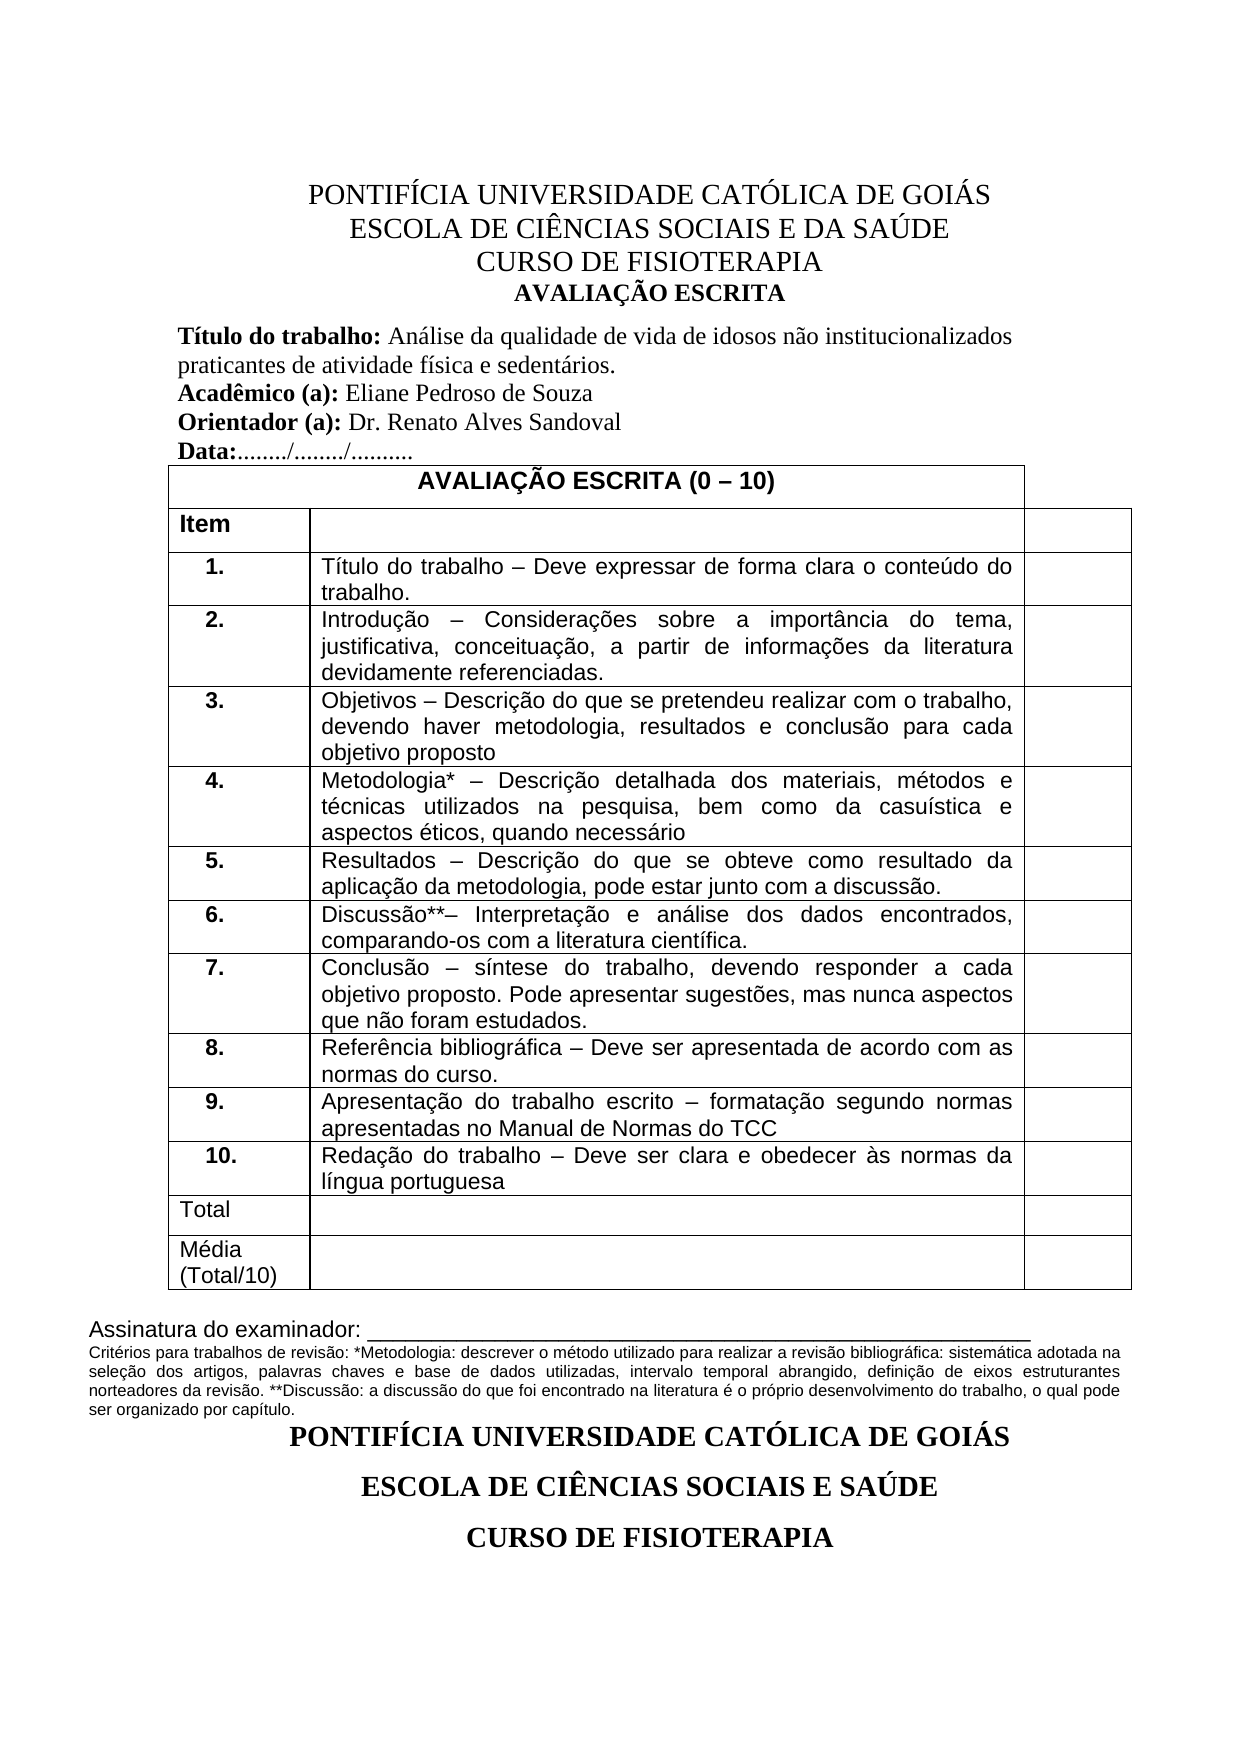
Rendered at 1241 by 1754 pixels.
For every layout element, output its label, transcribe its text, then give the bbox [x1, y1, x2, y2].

table_cell [169, 606, 309, 686]
table_cell [311, 1236, 1024, 1289]
table_cell [311, 1196, 1024, 1235]
text Título do trabalho: Análise da qualidade de vida de idosos não institucionalizados praticantes de atividade física e sedentários. [177, 321, 1122, 378]
table_header AVALIAÇÃO ESCRITA (0 – 10) [169, 466, 1024, 508]
table_cell [1025, 1196, 1131, 1235]
table_cell Total [169, 1196, 309, 1235]
text AVALIAÇÃO ESCRITA [177, 278, 1122, 307]
text Critérios para trabalhos de revisão: *Metodologia: descrever o método utilizado para realizar a revisão bibliográfica: sistemática adotada na seleção dos artigos, palavras chaves e base de dados utilizadas, intervalo temporal abrangido, definição de eixos estruturantes norteadores da revisão. **Discussão: a discussão do que foi encontrado na literatura é o próprio desenvolvimento do trabalho, o qual pode ser organizado por capítulo. [88, 1343, 1122, 1419]
table_cell Apresentação do trabalho escrito – formatação segundo normas apresentadas no Manual de Normas do TCC [311, 1088, 1024, 1141]
table_cell [1025, 847, 1131, 899]
table_cell [169, 1034, 309, 1087]
table_cell [1025, 606, 1131, 686]
table_cell [1025, 553, 1131, 605]
table_cell [1025, 1088, 1131, 1141]
text PONTIFÍCIA UNIVERSIDADE CATÓLICA DE GOIÁS [177, 177, 1122, 211]
table_cell Objetivos – Descrição do que se pretendeu realizar com o trabalho, devendo haver metodologia, resultados e conclusão para cada objetivo proposto [311, 687, 1024, 766]
text PONTIFÍCIA UNIVERSIDADE CATÓLICA DE GOIÁS [177, 1419, 1122, 1453]
table_cell Título do trabalho – Deve expressar de forma clara o conteúdo do trabalho. [311, 553, 1024, 605]
text Orientador (a): Dr. Renato Alves Sandoval [177, 407, 1122, 436]
table_cell Introdução – Considerações sobre a importância do tema, justificativa, conceituação, a partir de informações da literatura devidamente referenciadas. [311, 606, 1024, 686]
table_cell [1025, 1142, 1131, 1194]
table_cell [1025, 687, 1131, 766]
text ESCOLA DE CIÊNCIAS SOCIAIS E DA SAÚDE [177, 211, 1122, 244]
table_cell Resultados – Descrição do que se obteve como resultado da aplicação da metodologia, pode estar junto com a discussão. [311, 847, 1024, 899]
table_cell [169, 847, 309, 899]
table_cell [169, 901, 309, 953]
table_cell [169, 1142, 309, 1194]
table_cell Referência bibliográfica – Deve ser apresentada de acordo com as normas do curso. [311, 1034, 1024, 1087]
table_cell [1025, 767, 1131, 846]
table_cell [1025, 1236, 1131, 1289]
table_cell [1025, 954, 1131, 1033]
text CURSO DE FISIOTERAPIA [177, 1520, 1122, 1553]
text ESCOLA DE CIÊNCIAS SOCIAIS E SAÚDE [177, 1469, 1122, 1503]
table_cell [169, 1088, 309, 1141]
text Data:......../......../.......... [177, 436, 1122, 465]
table_cell Redação do trabalho – Deve ser clara e obedecer às normas da língua portuguesa [311, 1142, 1024, 1194]
table_cell [169, 687, 309, 766]
table_cell [169, 553, 309, 605]
text Assinatura do examinador: ____________________________________________________ [88, 1316, 1122, 1343]
table_cell Item [169, 509, 309, 552]
table_cell [1025, 901, 1131, 953]
table_cell Metodologia* – Descrição detalhada dos materiais, métodos e técnicas utilizados na pesquisa, bem como da casuística e aspectos éticos, quando necessário [311, 767, 1024, 846]
table_cell Conclusão – síntese do trabalho, devendo responder a cada objetivo proposto. Pode apresentar sugestões, mas nunca aspectos que não foram estudados. [311, 954, 1024, 1033]
table_cell Discussão**– Interpretação e análise dos dados encontrados, comparando-os com a literatura científica. [311, 901, 1024, 953]
table_cell [169, 767, 309, 846]
table_cell [169, 954, 309, 1033]
text Acadêmico (a): Eliane Pedroso de Souza [177, 378, 1122, 407]
table_cell [1025, 1034, 1131, 1087]
table_cell [311, 509, 1024, 552]
text CURSO DE FISIOTERAPIA [177, 244, 1122, 278]
table_cell [1025, 509, 1131, 552]
table_cell Média (Total/10) [169, 1236, 309, 1289]
